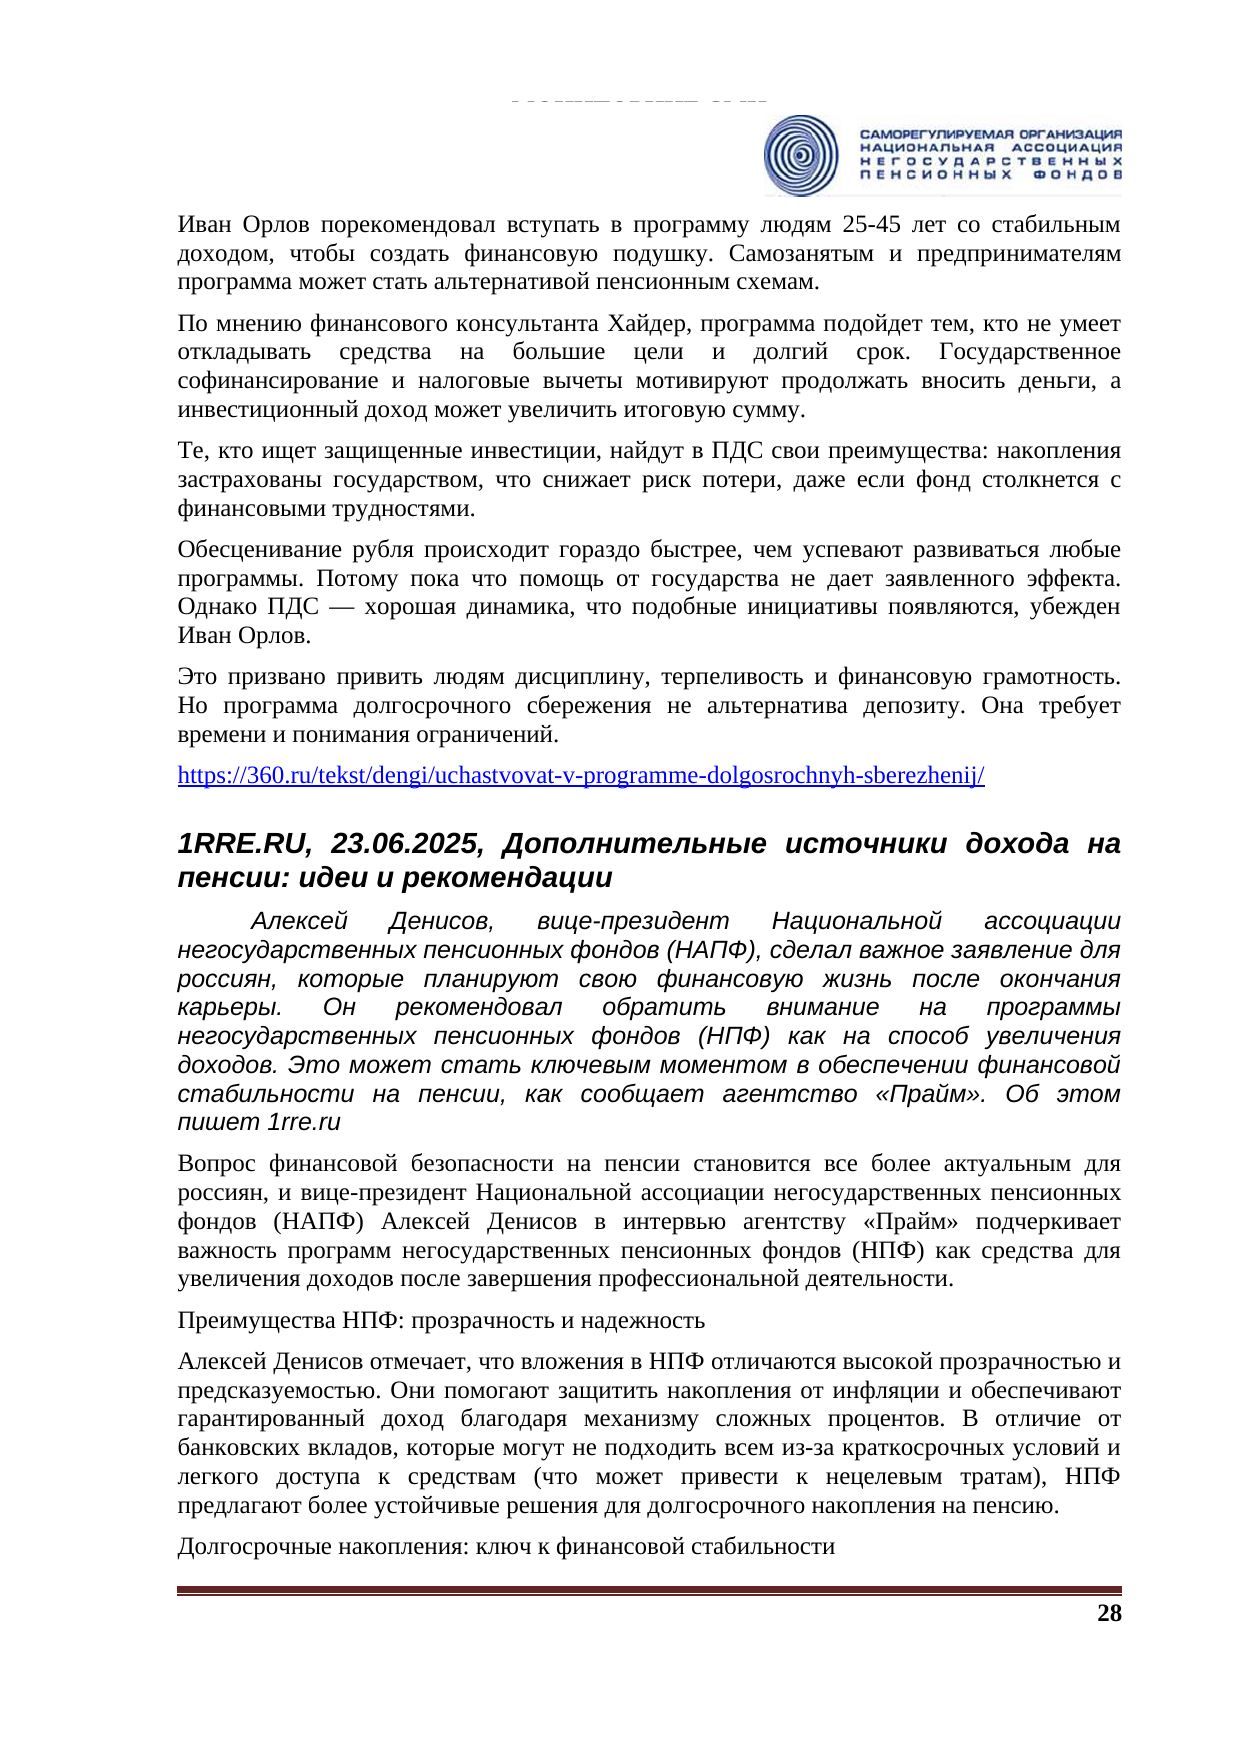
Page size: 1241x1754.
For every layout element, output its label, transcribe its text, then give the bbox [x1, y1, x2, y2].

text По мнению финансового консультанта Хайдер, программа подойдет тем, кто не умеет откладывать средства на большие цели и долгий срок. Государственное софинансирование и налоговые вычеты мотивируют продолжать вносить деньги, а инвестиционный доход может увеличить итоговую сумму. [177, 308, 1122, 423]
text Иван Орлов порекомендовал вступать в программу людям 25-45 лет со стабильным доходом, чтобы создать финансовую подушку. Самозанятым и предпринимателям программа может стать альтернативой пенсионным схемам. [177, 209, 1122, 295]
text Вопрос финансовой безопасности на пенсии становится все более актуальным для россиян, и вице-президент Национальной ассоциации негосударственных пенсионных фондов (НАПФ) Алексей Денисов в интервью агентству «Прайм» подчеркивает важность программ негосударственных пенсионных фондов (НПФ) как средства для увеличения доходов после завершения профессиональной деятельности. [177, 1148, 1122, 1292]
text Те, кто ищет защищенные инвестиции, найдут в ПДС свои преимущества: накопления застрахованы государством, что снижает риск потери, даже если фонд столкнется с финансовыми трудностями. [177, 435, 1122, 521]
subtitle Алексей Денисов, вице-президент Национальной ассоциации негосударственных пенсионных фондов (НАПФ), сделал важное заявление для россиян, которые планируют свою финансовую жизнь после окончания карьеры. Он рекомендовал обратить внимание на программы негосударственных пенсионных фондов (НПФ) как на способ увеличения доходов. Это может стать ключевым моментом в обеспечении финансовой стабильности на пенсии, как сообщает агентство «Прайм». Об этом пишет 1rre.ru [177, 906, 1122, 1136]
text Долгосрочные накопления: ключ к финансовой стабильности [177, 1531, 1122, 1560]
text https://360.ru/tekst/dengi/uchastvovat-v-programme-dolgosrochnyh-sberezhenij/ [177, 760, 1122, 789]
text Обесценивание рубля происходит гораздо быстрее, чем успевают развиваться любые программы. Потому пока что помощь от государства не дает заявленного эффекта. Однако ПДС — хорошая динамика, что подобные инициативы появляются, убежден Иван Орлов. [177, 534, 1122, 649]
subtitle 1RRE.RU, 23.06.2025, Дополнительные источники дохода на пенсии: идеи и рекомендации [177, 826, 1122, 893]
text Это призвано привить людям дисциплину, терпеливость и финансовую грамотность. Но программа долгосрочного сбережения не альтернатива депозиту. Она требует времени и понимания ограничений. [177, 661, 1122, 748]
text Алексей Денисов отмечает, что вложения в НПФ отличаются высокой прозрачностью и предсказуемостью. Они помогают защитить накопления от инфляции и обеспечивают гарантированный доход благодаря механизму сложных процентов. В отличие от банковских вкладов, которые могут не подходить всем из-за краткосрочных условий и легкого доступа к средствам (что может привести к нецелевым тратам), НПФ предлагают более устойчивые решения для долгосрочного накопления на пенсию. [177, 1346, 1122, 1518]
text Преимущества НПФ: прозрачность и надежность [177, 1305, 1122, 1333]
picture [764, 115, 1122, 197]
